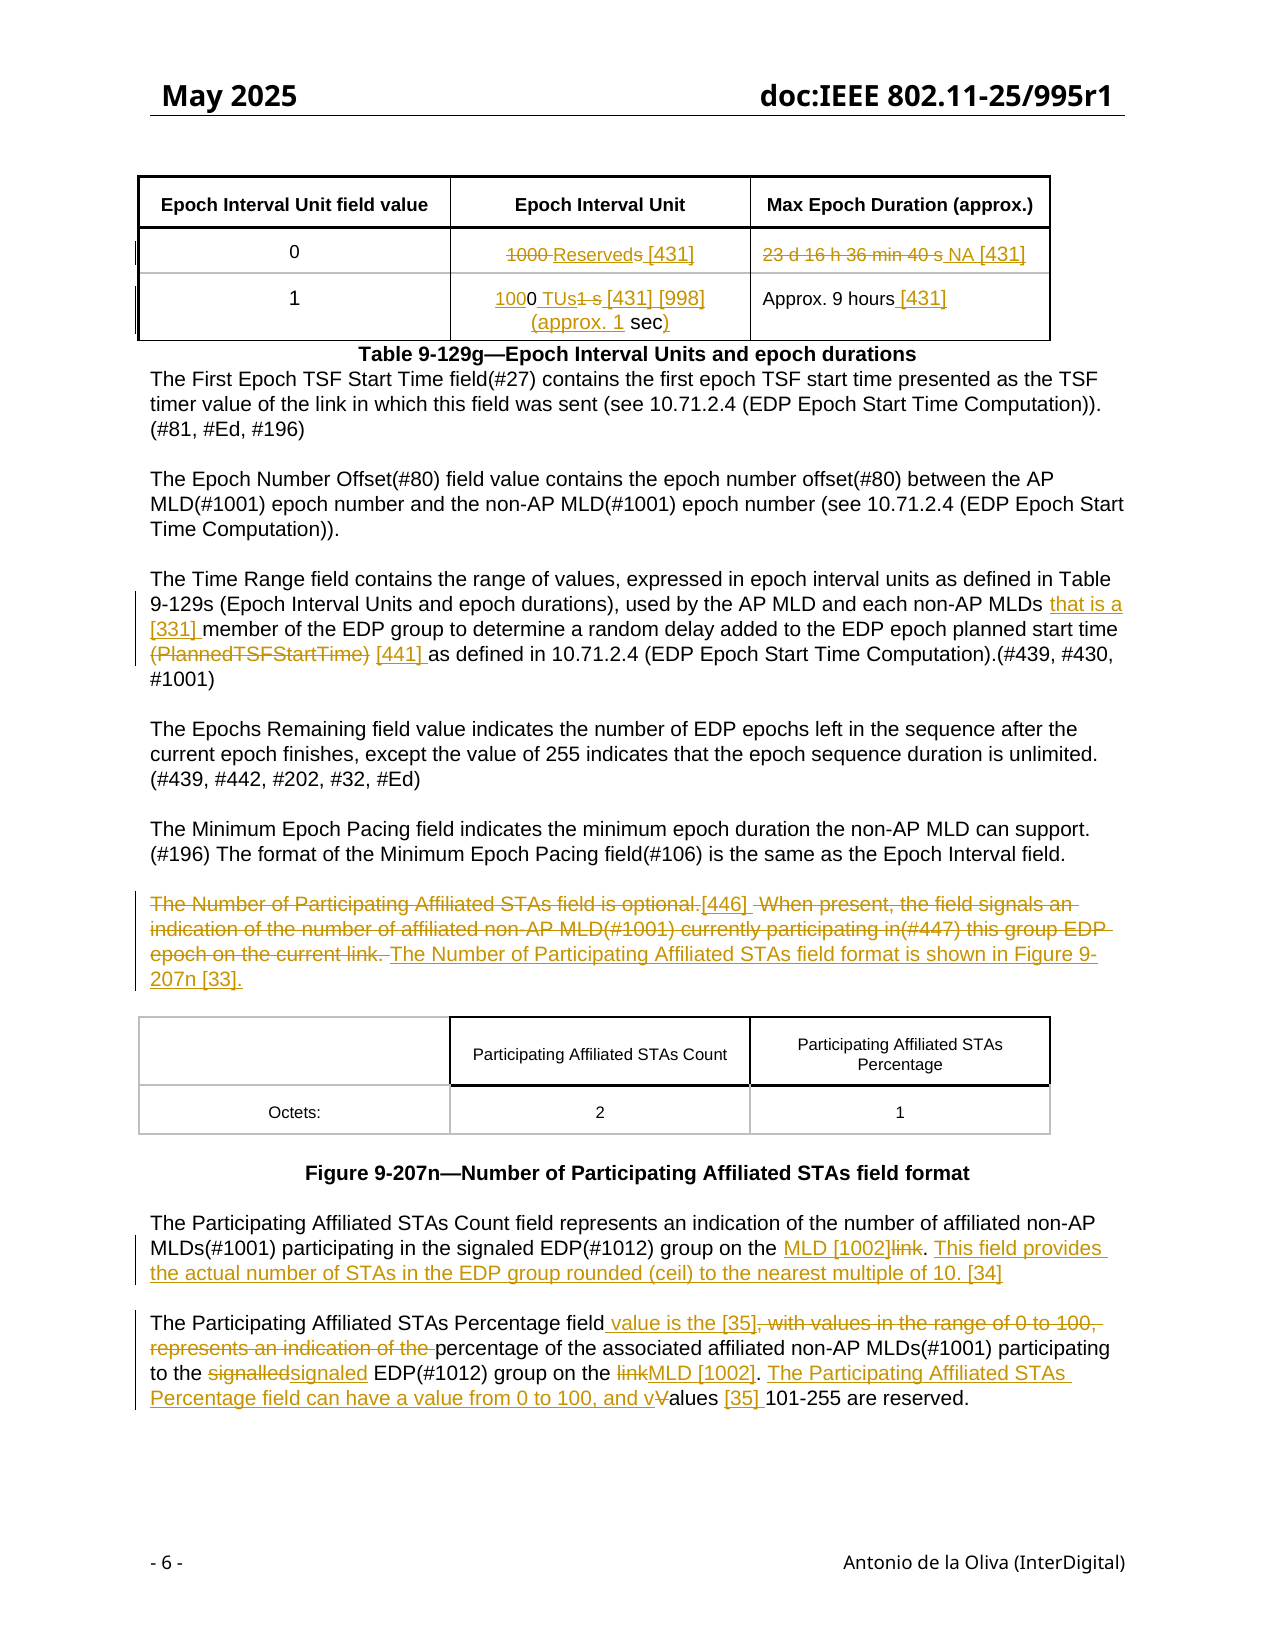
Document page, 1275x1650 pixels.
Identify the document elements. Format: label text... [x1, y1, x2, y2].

table_cell Octets: [140, 1086, 449, 1133]
text The Participating Affiliated STAs Percentage fieldpercentage of the associated affiliated non-AP MLDs(#1001) participating to the EDP(#1012) group on the . alues 101-255 are reserved. [150, 1310, 1125, 1410]
table_cell 0 sec [451, 274, 750, 340]
table_header Epoch Interval Unit field value [140, 178, 450, 226]
table_header Participating Affiliated STAs Percentage [751, 1018, 1049, 1084]
text The Participating Affiliated STAs Count field represents an indication of the number of affiliated non-AP MLDs(#1001) participating in the signaled EDP(#1012) group on the . [150, 1210, 1125, 1285]
table_cell 1 [751, 1087, 1049, 1133]
text The Time Range field contains the range of values, expressed in epoch interval units as defined in Table 9-129s (Epoch Interval Units and epoch durations), used by the AP MLD and each non-AP MLDs member of the EDP group to determine a random delay added to the EDP epoch planned start time as defined in 10.71.2.4 (EDP Epoch Start Time Computation).(#439, #430, #1001) [150, 566, 1125, 691]
table_cell 0 [140, 229, 450, 272]
text The Epochs Remaining field value indicates the number of EDP epochs left in the sequence after the current epoch finishes, except the value of 255 indicates that the epoch sequence duration is unlimited.(#439, #442, #202, #32, #Ed) [150, 716, 1125, 791]
text The First Epoch TSF Start Time field(#27) contains the first epoch TSF start time presented as the TSF timer value of the link in which this field was sent (see 10.71.2.4 (EDP Epoch Start Time Computation)).(#81, #Ed, #196) [150, 366, 1125, 441]
table_cell 1 [140, 274, 450, 340]
table_cell Approx. 9 hours [751, 274, 1049, 340]
table_header Epoch Interval Unit [451, 178, 750, 226]
table_cell 2 [451, 1087, 749, 1133]
table_header Participating Affiliated STAs Count [451, 1018, 749, 1084]
table_cell [451, 229, 750, 272]
table_header [140, 1018, 449, 1084]
text The Epoch Number Offset(#80) field value contains the epoch number offset(#80) between the AP MLD(#1001) epoch number and the non-AP MLD(#1001) epoch number (see 10.71.2.4 (EDP Epoch Start Time Computation)). [150, 466, 1125, 541]
table_cell [751, 229, 1049, 272]
text Figure 9-207n—Number of Participating Affiliated STAs field format [150, 1160, 1125, 1185]
table_header Max Epoch Duration (approx.) [751, 178, 1049, 226]
text The Minimum Epoch Pacing field indicates the minimum epoch duration the non-AP MLD can support.(#196) The format of the Minimum Epoch Pacing field(#106) is the same as the Epoch Interval field. [150, 816, 1125, 866]
text Table 9-129g—Epoch Interval Units and epoch durations [150, 341, 1125, 366]
